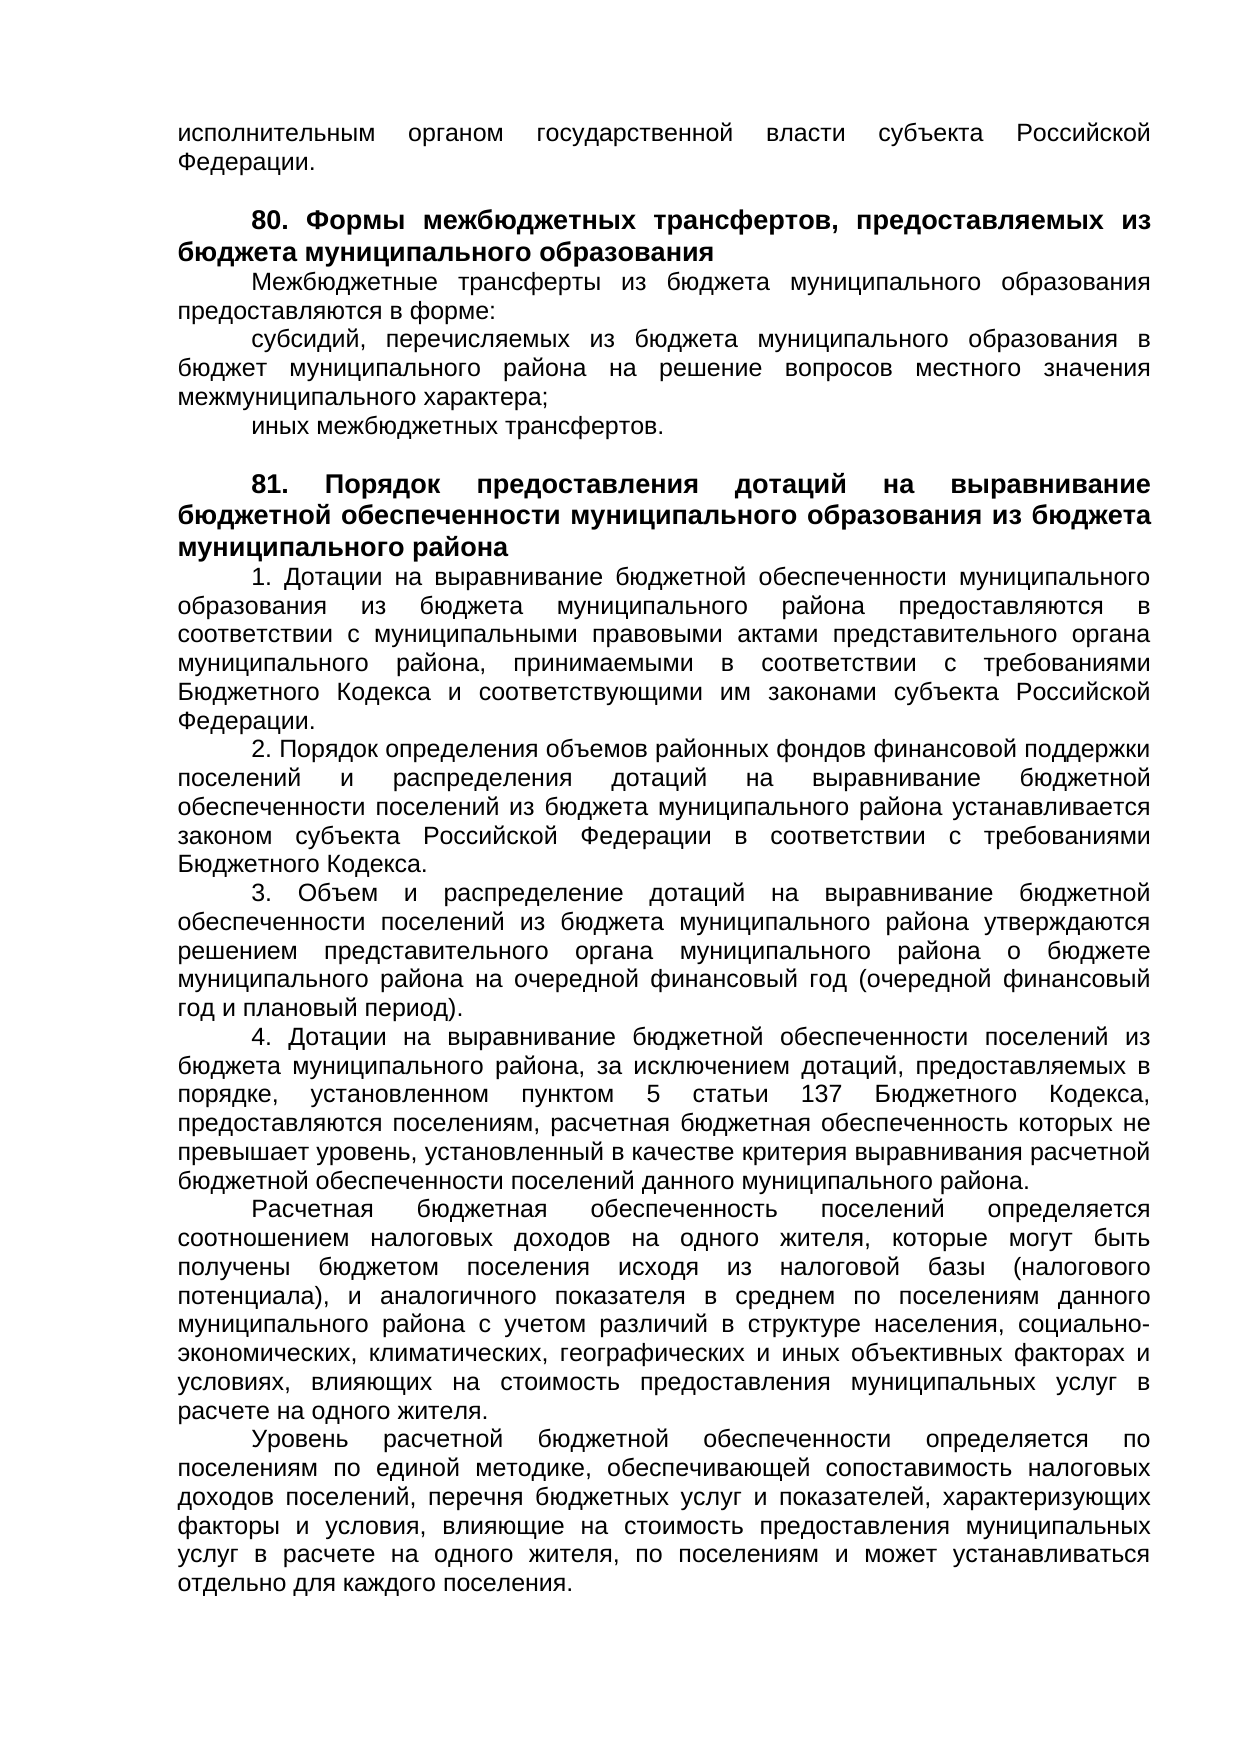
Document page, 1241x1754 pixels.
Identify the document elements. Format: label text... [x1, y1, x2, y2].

text 81. Порядок предоставления дотаций на выравнивание бюджетной обеспеченности муниципального образования из бюджета муниципального района [177, 468, 1152, 562]
text иных межбюджетных трансфертов. [177, 411, 1152, 439]
text Расчетная бюджетная обеспеченность поселений определяется соотношением налоговых доходов на одного жителя, которые могут быть получены бюджетом поселения исходя из налоговой базы (налогового потенциала), и аналогичного показателя в среднем по поселениям данного муниципального района с учетом различий в структуре населения, социально-экономических, климатических, географических и иных объективных факторах и условиях, влияющих на стоимость предоставления муниципальных услуг в расчете на одного жителя. [177, 1194, 1152, 1424]
text 1. Дотации на выравнивание бюджетной обеспеченности муниципального образования из бюджета муниципального района предоставляются в соответствии с муниципальными правовыми актами представительного органа муниципального района, принимаемыми в соответствии с требованиями Бюджетного Кодекса и соответствующими им законами субъекта Российской Федерации. [177, 562, 1152, 734]
text 3. Объем и распределение дотаций на выравнивание бюджетной обеспеченности поселений из бюджета муниципального района утверждаются решением представительного органа муниципального района о бюджете муниципального района на очередной финансовый год (очередной финансовый год и плановый период). [177, 878, 1152, 1022]
text субсидий, перечисляемых из бюджета муниципального образования в бюджет муниципального района на решение вопросов местного значения межмуниципального характера; [177, 324, 1152, 411]
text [177, 118, 1152, 176]
text 2. Порядок определения объемов районных фондов финансовой поддержки поселений и распределения дотаций на выравнивание бюджетной обеспеченности поселений из бюджета муниципального района устанавливается законом субъекта Российской Федерации в соответствии с требованиями Бюджетного Кодекса. [177, 734, 1152, 878]
text 4. Дотации на выравнивание бюджетной обеспеченности поселений из бюджета муниципального района, за исключением дотаций, предоставляемых в порядке, установленном пунктом 5 статьи 137 Бюджетного Кодекса, предоставляются поселениям, расчетная бюджетная обеспеченность которых не превышает уровень, установленный в качестве критерия выравнивания расчетной бюджетной обеспеченности поселений данного муниципального района. [177, 1022, 1152, 1194]
text Межбюджетные трансферты из бюджета муниципального образования предоставляются в форме: [177, 267, 1152, 324]
text Уровень расчетной бюджетной обеспеченности определяется по поселениям по единой методике, обеспечивающей сопоставимость налоговых доходов поселений, перечня бюджетных услуг и показателей, характеризующих факторы и условия, влияющие на стоимость предоставления муниципальных услуг в расчете на одного жителя, по поселениям и может устанавливаться отдельно для каждого поселения. [177, 1424, 1152, 1597]
text 80. Формы межбюджетных трансфертов, предоставляемых из бюджета муниципального образования [177, 204, 1152, 267]
